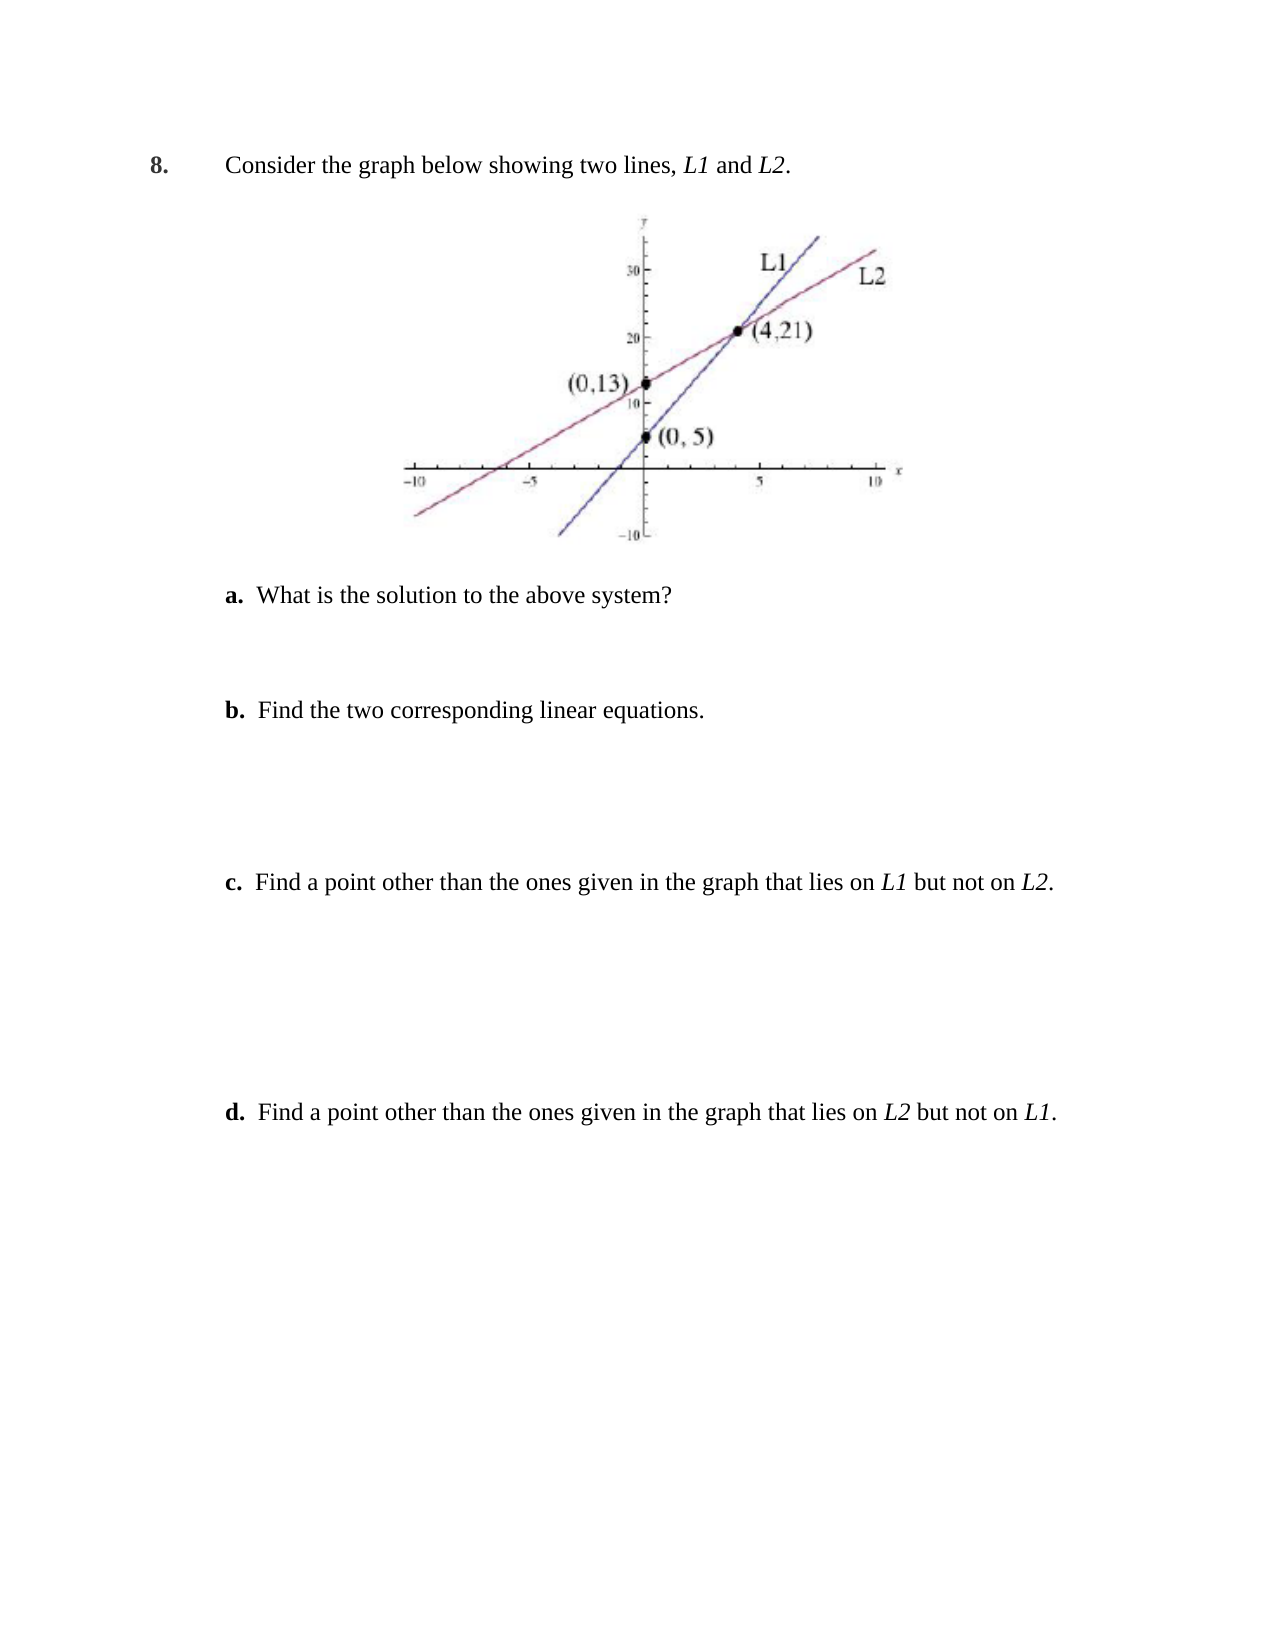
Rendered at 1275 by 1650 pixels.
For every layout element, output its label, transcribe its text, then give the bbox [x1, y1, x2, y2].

text d. Find a point other than the ones given in the graph that lies on L2 but not on L1. [225, 1097, 1125, 1126]
text b. Find the two corresponding linear equations. [150, 695, 1125, 724]
text a. What is the solution to the above system? [150, 580, 1125, 609]
text 8. Consider the graph below showing two lines, L1 and L2. [150, 150, 1125, 179]
text c. Find a point other than the ones given in the graph that lies on L1 but not on L2. [225, 867, 1125, 896]
